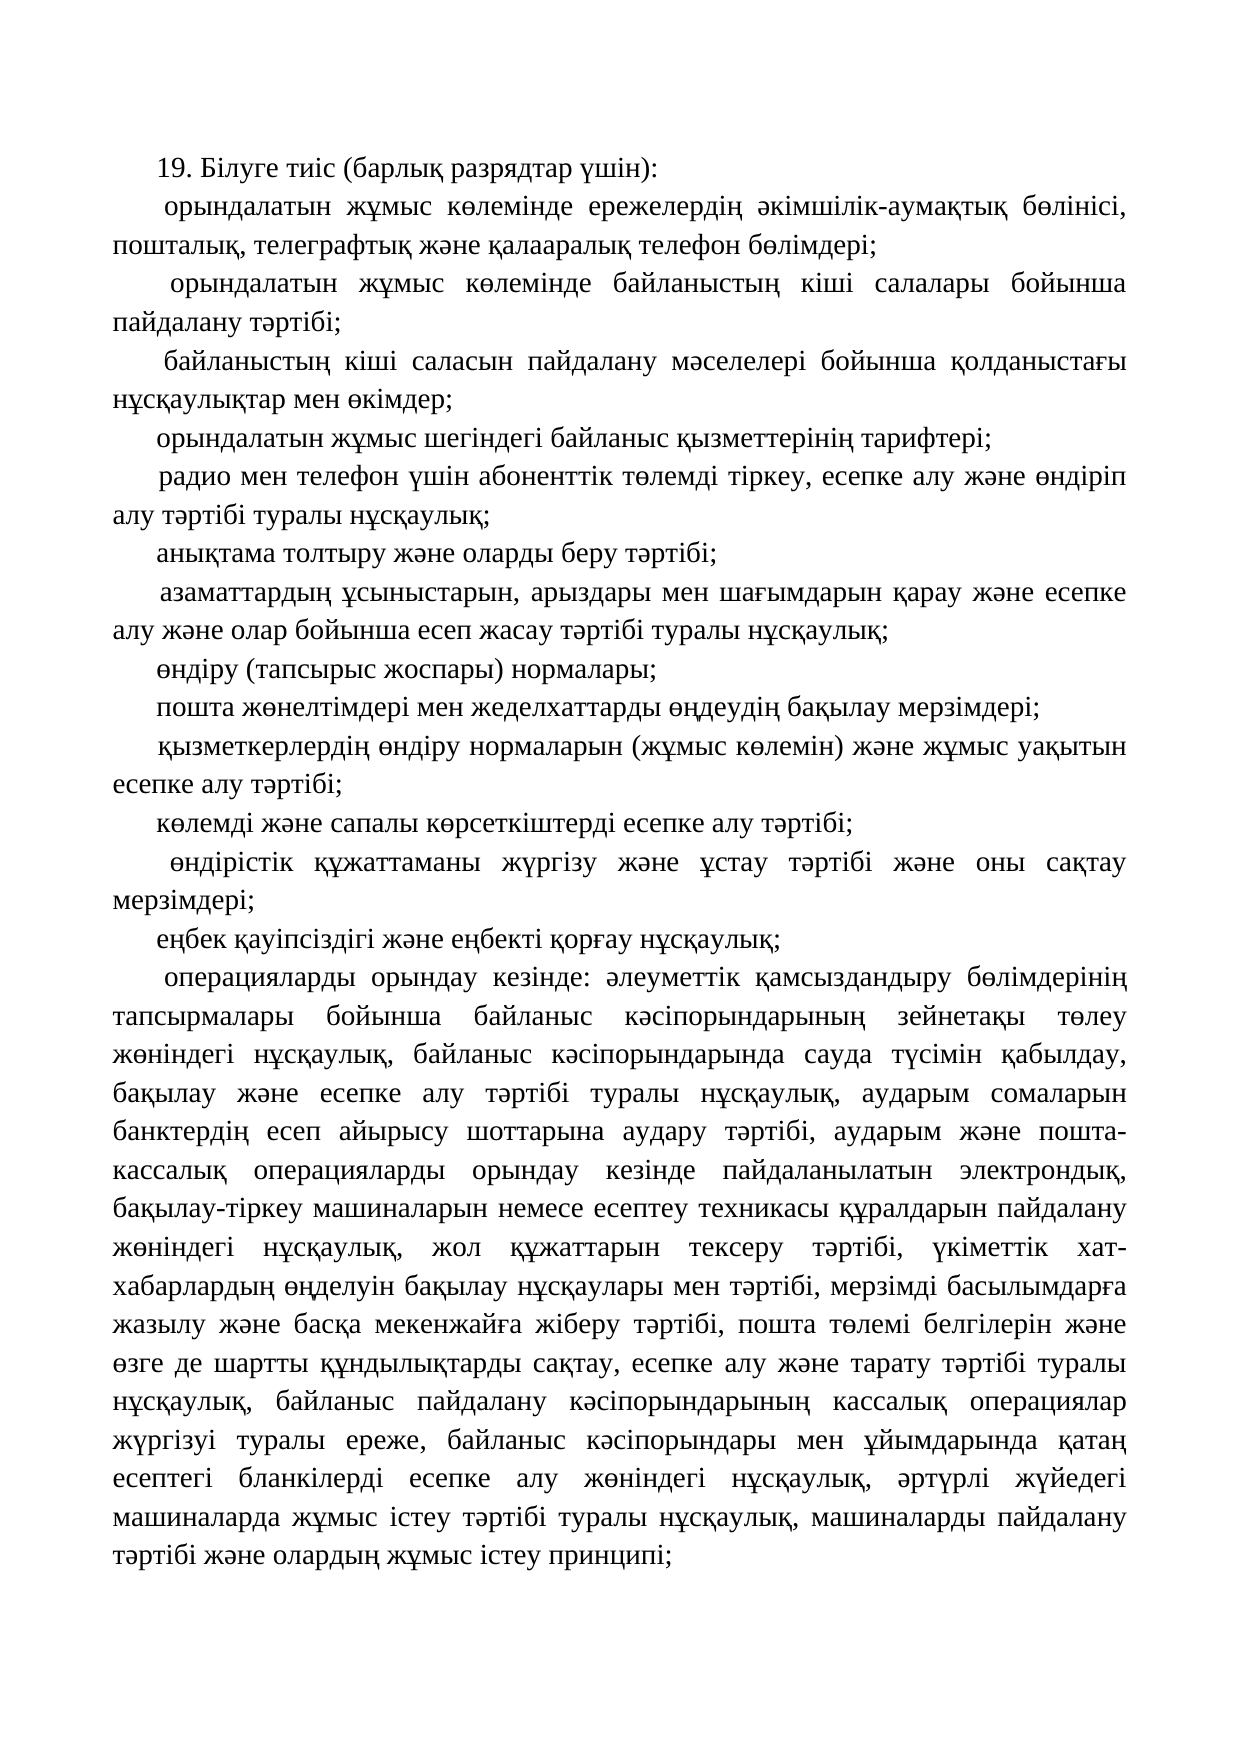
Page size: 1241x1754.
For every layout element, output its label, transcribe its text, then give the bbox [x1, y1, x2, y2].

text орындалатын жұмыс көлемінде ережелердің әкімшілік-аумақтық бөлінісі, пошталық, телеграфтық және қалааралық телефон бөлімдері; [112, 188, 1128, 261]
text анықтама толтыру және оларды беру тәртібі; [112, 535, 1128, 569]
text орындалатын жұмыс шегіндегі байланыс қызметтерінің тарифтері; [112, 420, 1128, 453]
text байланыстың кіші саласын пайдалану мәселелері бойынша қолданыстағы нұсқаулықтар мен өкімдер; [112, 343, 1128, 415]
text орындалатын жұмыс көлемінде байланыстың кіші салалары бойынша пайдалану тәртібі; [112, 266, 1128, 338]
text радио мен телефон үшін абоненттік төлемді тіркеу, есепке алу және өндіріп алу тәртібі туралы нұсқаулық; [112, 458, 1128, 530]
text қызметкерлердің өндіру нормаларын (жұмыс көлемін) және жұмыс уақытын есепке алу тәртібі; [112, 728, 1128, 800]
text еңбек қауіпсіздігі және еңбекті қорғау нұсқаулық; [112, 921, 1128, 954]
text азаматтардың ұсыныстарын, арыздары мен шағымдарын қарау және есепке алу және олар бойынша есеп жасау тәртібі туралы нұсқаулық; [112, 574, 1128, 646]
text операцияларды орындау кезінде: әлеуметтік қамсыздандыру бөлімдерінің тапсырмалары бойынша байланыс кәсіпорындарының зейнетақы төлеу жөніндегі нұсқаулық, байланыс кәсіпорындарында сауда түсімін қабылдау, бақылау және есепке алу тәртібі туралы нұсқаулық, аударым сомаларын банктердің есеп айырысу шоттарына аудару тәртібі, аударым және пошта-кассалық операцияларды орындау кезінде пайдаланылатын электрондық, бақылау-тіркеу машиналарын немесе есептеу техникасы құралдарын пайдалану жөніндегі нұсқаулық, жол құжаттарын тексеру тәртібі, үкіметтік хат-хабарлардың өңделуін бақылау нұсқаулары мен тәртібі, мерзімді басылымдарға жазылу және басқа мекенжайға жіберу тәртібі, пошта төлемі белгілерін және өзге де шартты құндылықтарды сақтау, есепке алу және тарату тәртібі туралы нұсқаулық, байланыс пайдалану кәсіпорындарының кассалық операциялар жүргізуі туралы ереже, байланыс кәсіпорындары мен ұйымдарында қатаң есептегі бланкілерді есепке алу жөніндегі нұсқаулық, әртүрлі жүйедегі машиналарда жұмыс істеу тәртібі туралы нұсқаулық, машиналарды пайдалану тәртібі және олардың жұмыс істеу принципі; [112, 959, 1128, 1571]
text өндіру (тапсырыс жоспары) нормалары; [112, 651, 1128, 684]
text көлемді және сапалы көрсеткіштерді есепке алу тәртібі; [112, 805, 1128, 839]
text пошта жөнелтімдері мен жеделхаттарды өңдеудің бақылау мерзімдері; [112, 689, 1128, 723]
text 19. Білуге тиіс (барлық разрядтар үшін): [112, 150, 1128, 183]
text өндірістік құжаттаманы жүргізу және ұстау тәртібі және оны сақтау мерзімдері; [112, 844, 1128, 916]
